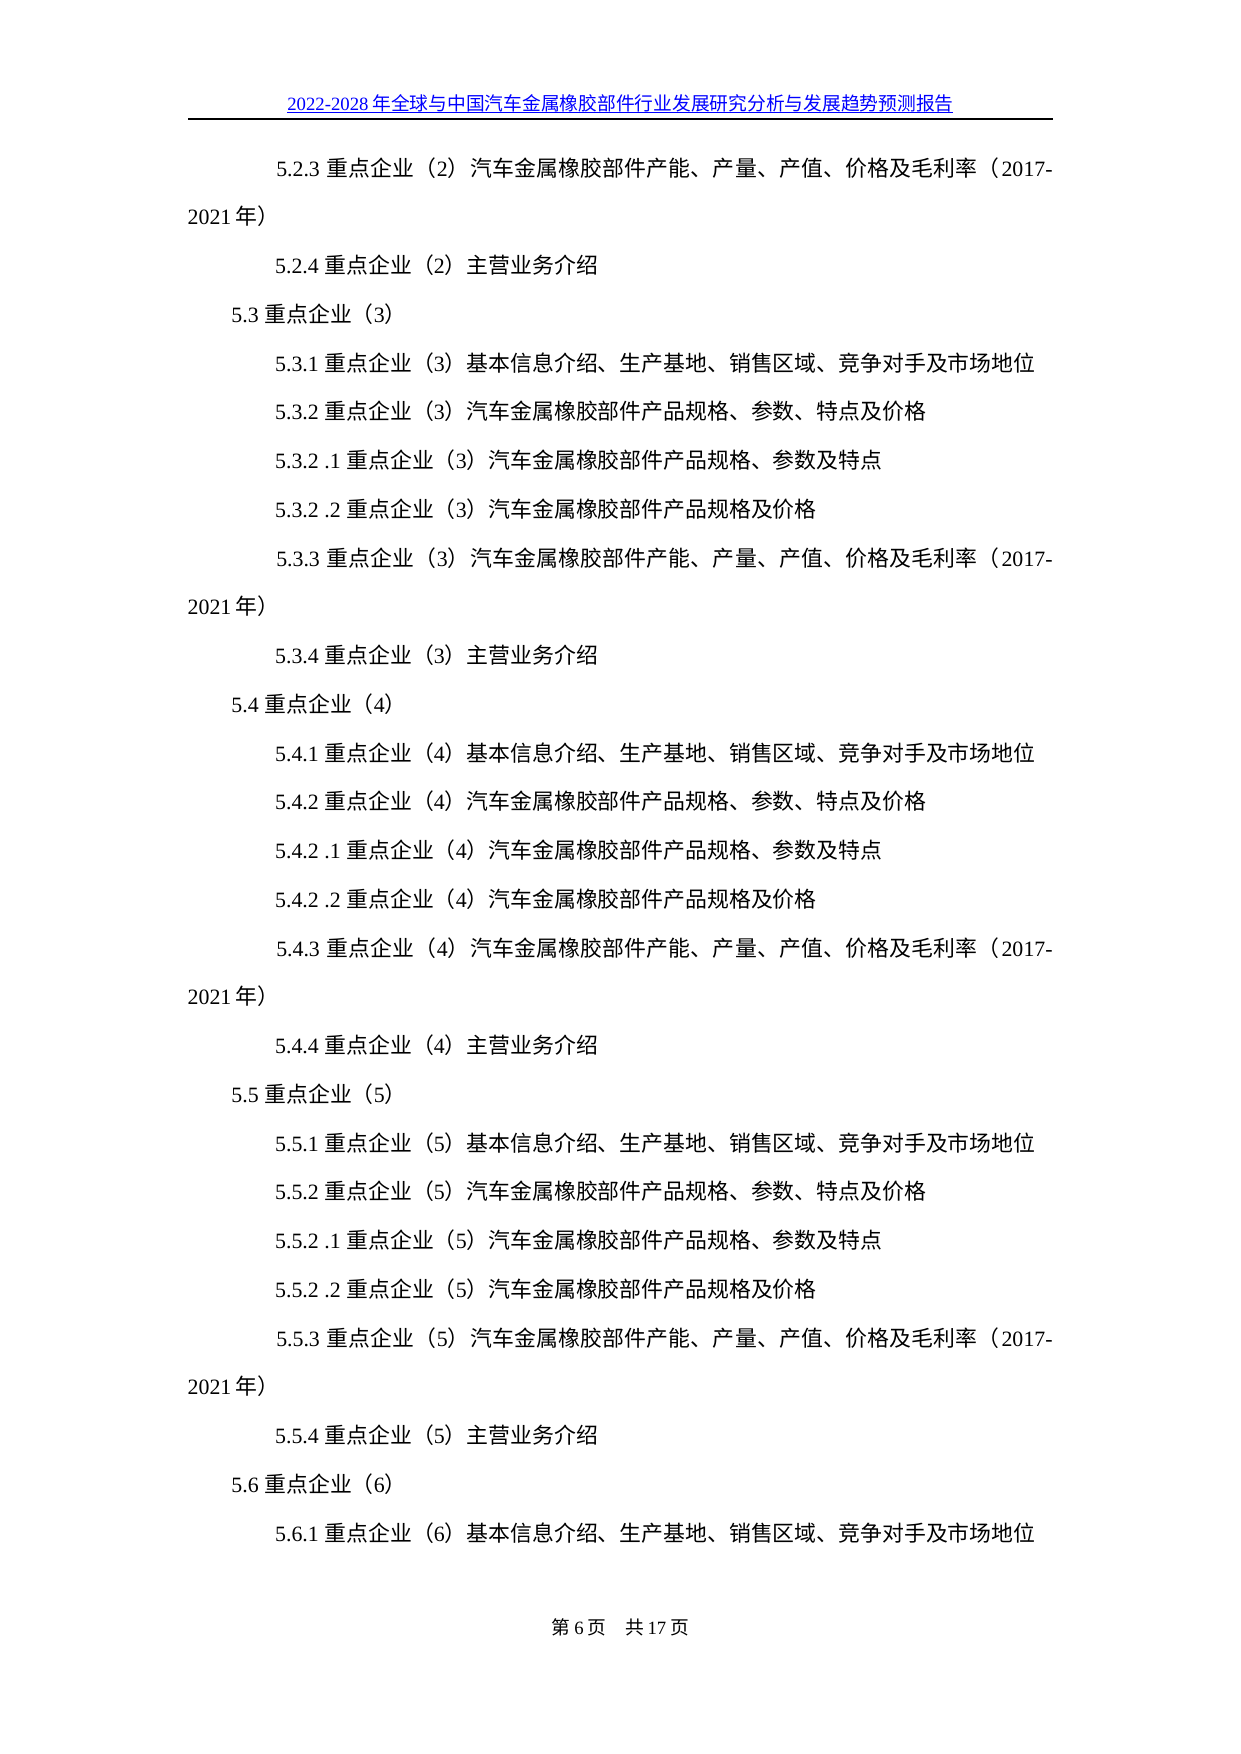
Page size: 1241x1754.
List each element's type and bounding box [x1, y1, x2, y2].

text [187, 150, 1053, 1548]
